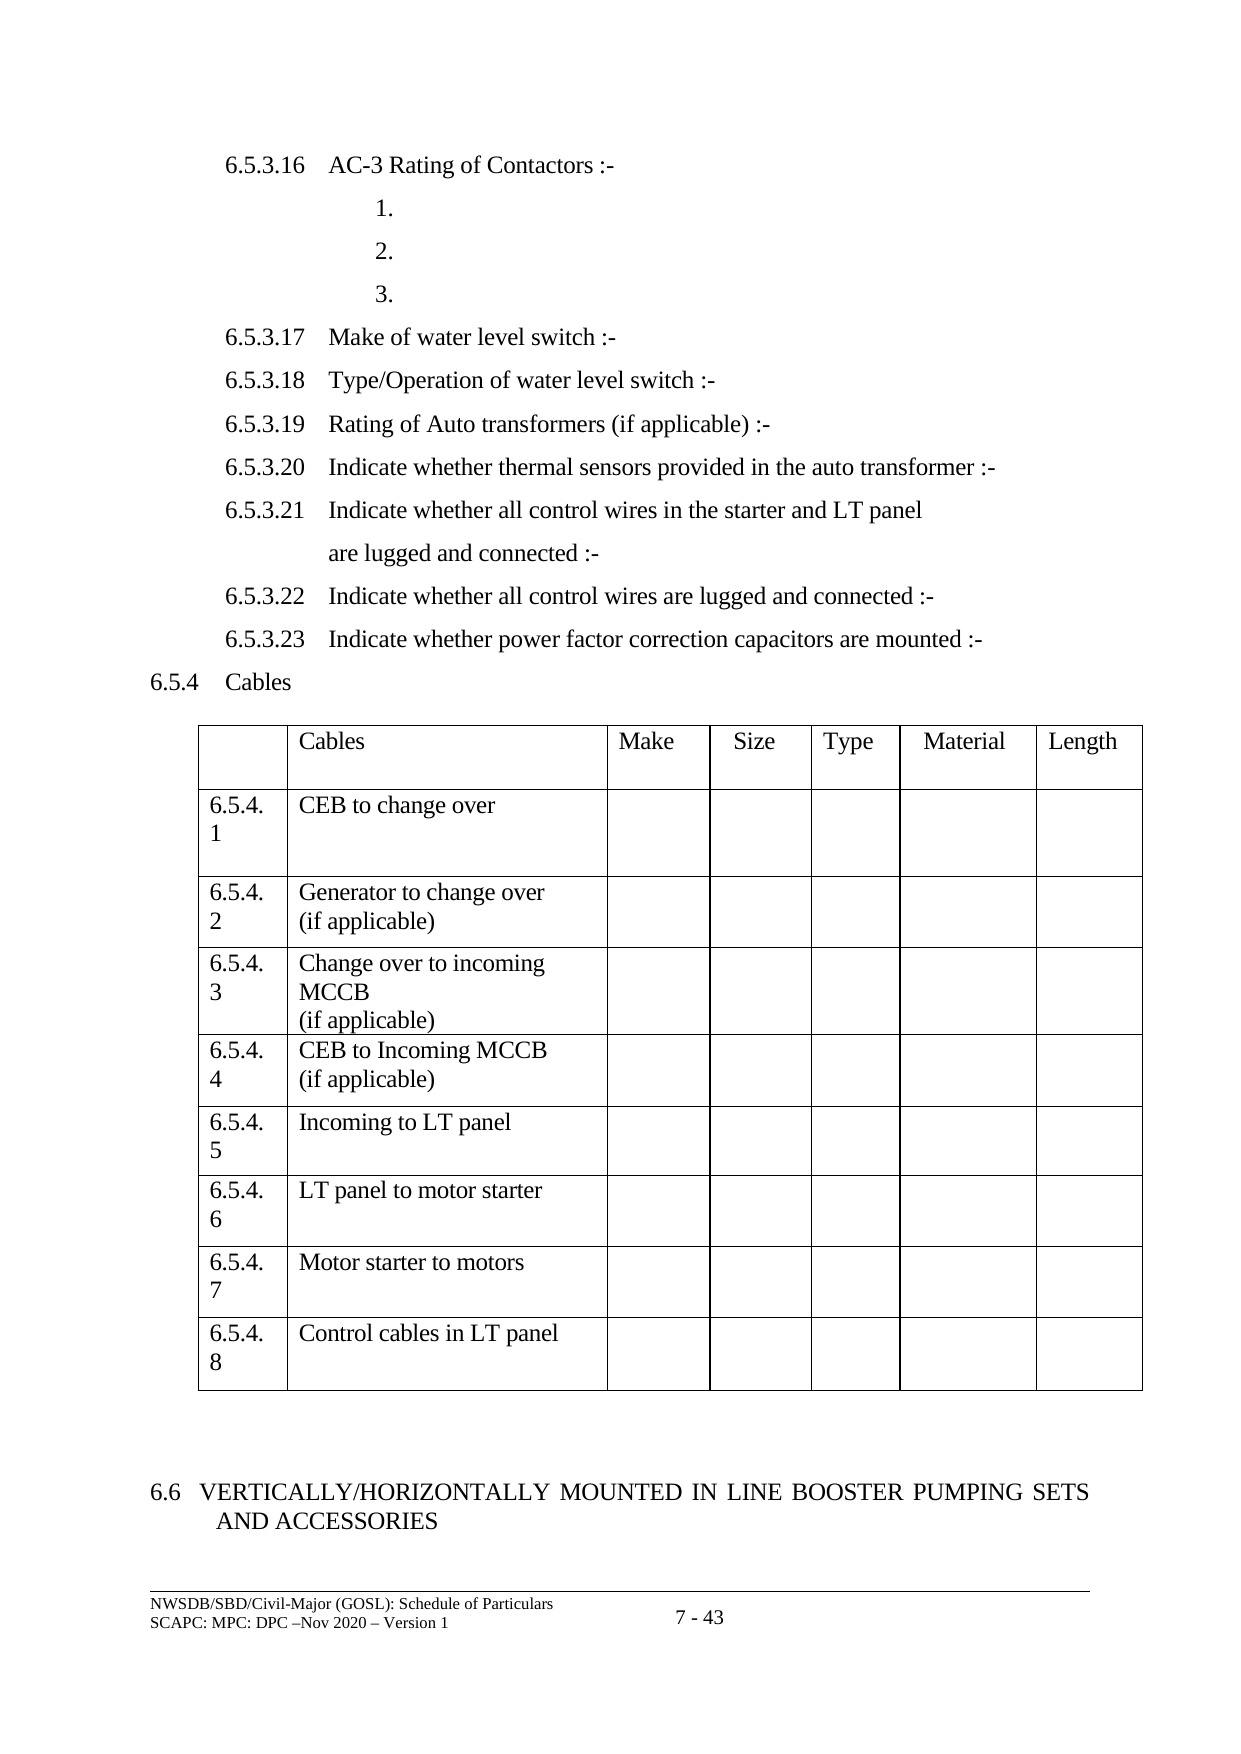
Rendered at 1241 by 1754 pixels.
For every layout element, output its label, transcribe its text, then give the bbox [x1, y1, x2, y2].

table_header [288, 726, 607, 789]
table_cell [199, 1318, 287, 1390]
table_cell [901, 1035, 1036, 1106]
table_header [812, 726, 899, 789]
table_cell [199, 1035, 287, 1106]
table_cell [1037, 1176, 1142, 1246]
text 6.5.3.18 Type/Operation of water level switch :- [150, 366, 1090, 394]
text 6.5.3.23 Indicate whether power factor correction capacitors are mounted :- [225, 624, 1090, 653]
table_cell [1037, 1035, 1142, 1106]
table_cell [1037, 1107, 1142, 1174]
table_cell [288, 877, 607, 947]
text 6.6 VERTICALLY/HORIZONTALLY MOUNTED IN LINE BOOSTER PUMPING SETS AND ACCESSORIES [150, 1477, 1090, 1535]
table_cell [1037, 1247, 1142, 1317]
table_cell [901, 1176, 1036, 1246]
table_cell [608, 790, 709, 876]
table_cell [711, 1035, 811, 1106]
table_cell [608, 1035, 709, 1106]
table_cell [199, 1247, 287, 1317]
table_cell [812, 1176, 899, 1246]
text 6.5.3.19 Rating of Auto transformers (if applicable) :- [150, 409, 1090, 437]
text 6.5.3.20 Indicate whether thermal sensors provided in the auto transformer :- [150, 452, 1090, 481]
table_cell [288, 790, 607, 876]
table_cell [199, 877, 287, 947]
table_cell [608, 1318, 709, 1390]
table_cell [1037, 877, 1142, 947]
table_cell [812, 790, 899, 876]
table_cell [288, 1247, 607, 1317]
text 3. [375, 279, 1090, 308]
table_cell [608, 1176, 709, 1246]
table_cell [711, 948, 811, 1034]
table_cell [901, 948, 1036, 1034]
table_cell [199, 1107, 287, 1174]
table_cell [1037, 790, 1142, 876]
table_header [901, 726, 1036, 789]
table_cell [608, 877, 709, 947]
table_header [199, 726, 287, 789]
text are lugged and connected :- [150, 538, 1090, 567]
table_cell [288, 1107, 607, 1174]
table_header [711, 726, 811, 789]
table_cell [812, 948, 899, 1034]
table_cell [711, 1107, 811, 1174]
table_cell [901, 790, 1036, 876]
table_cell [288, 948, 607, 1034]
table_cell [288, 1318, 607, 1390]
text 1. [375, 193, 1090, 222]
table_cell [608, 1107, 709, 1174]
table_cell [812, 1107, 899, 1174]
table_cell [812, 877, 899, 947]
text 6.5.3.17 Make of water level switch :- [150, 322, 1090, 351]
text 2. [375, 236, 1090, 265]
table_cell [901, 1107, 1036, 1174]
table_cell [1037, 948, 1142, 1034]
text 6.5.3.16 AC-3 Rating of Contactors :- [150, 150, 1090, 179]
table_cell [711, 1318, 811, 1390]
text 6.5.3.22 Indicate whether all control wires are lugged and connected :- [225, 581, 1090, 610]
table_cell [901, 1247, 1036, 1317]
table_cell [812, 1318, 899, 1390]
text 6.5.4 Cables [150, 667, 1090, 696]
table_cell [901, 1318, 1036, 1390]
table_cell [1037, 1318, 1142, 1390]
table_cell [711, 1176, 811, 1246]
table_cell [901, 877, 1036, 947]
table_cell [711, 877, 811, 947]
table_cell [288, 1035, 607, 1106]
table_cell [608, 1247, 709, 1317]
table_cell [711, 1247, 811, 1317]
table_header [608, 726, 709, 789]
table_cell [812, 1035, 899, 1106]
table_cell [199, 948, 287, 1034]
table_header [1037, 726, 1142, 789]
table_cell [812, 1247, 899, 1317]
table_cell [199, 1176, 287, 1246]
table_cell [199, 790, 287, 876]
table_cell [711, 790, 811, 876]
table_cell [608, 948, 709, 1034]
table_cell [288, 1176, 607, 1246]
text 6.5.3.21 Indicate whether all control wires in the starter and LT panel [150, 495, 1090, 524]
